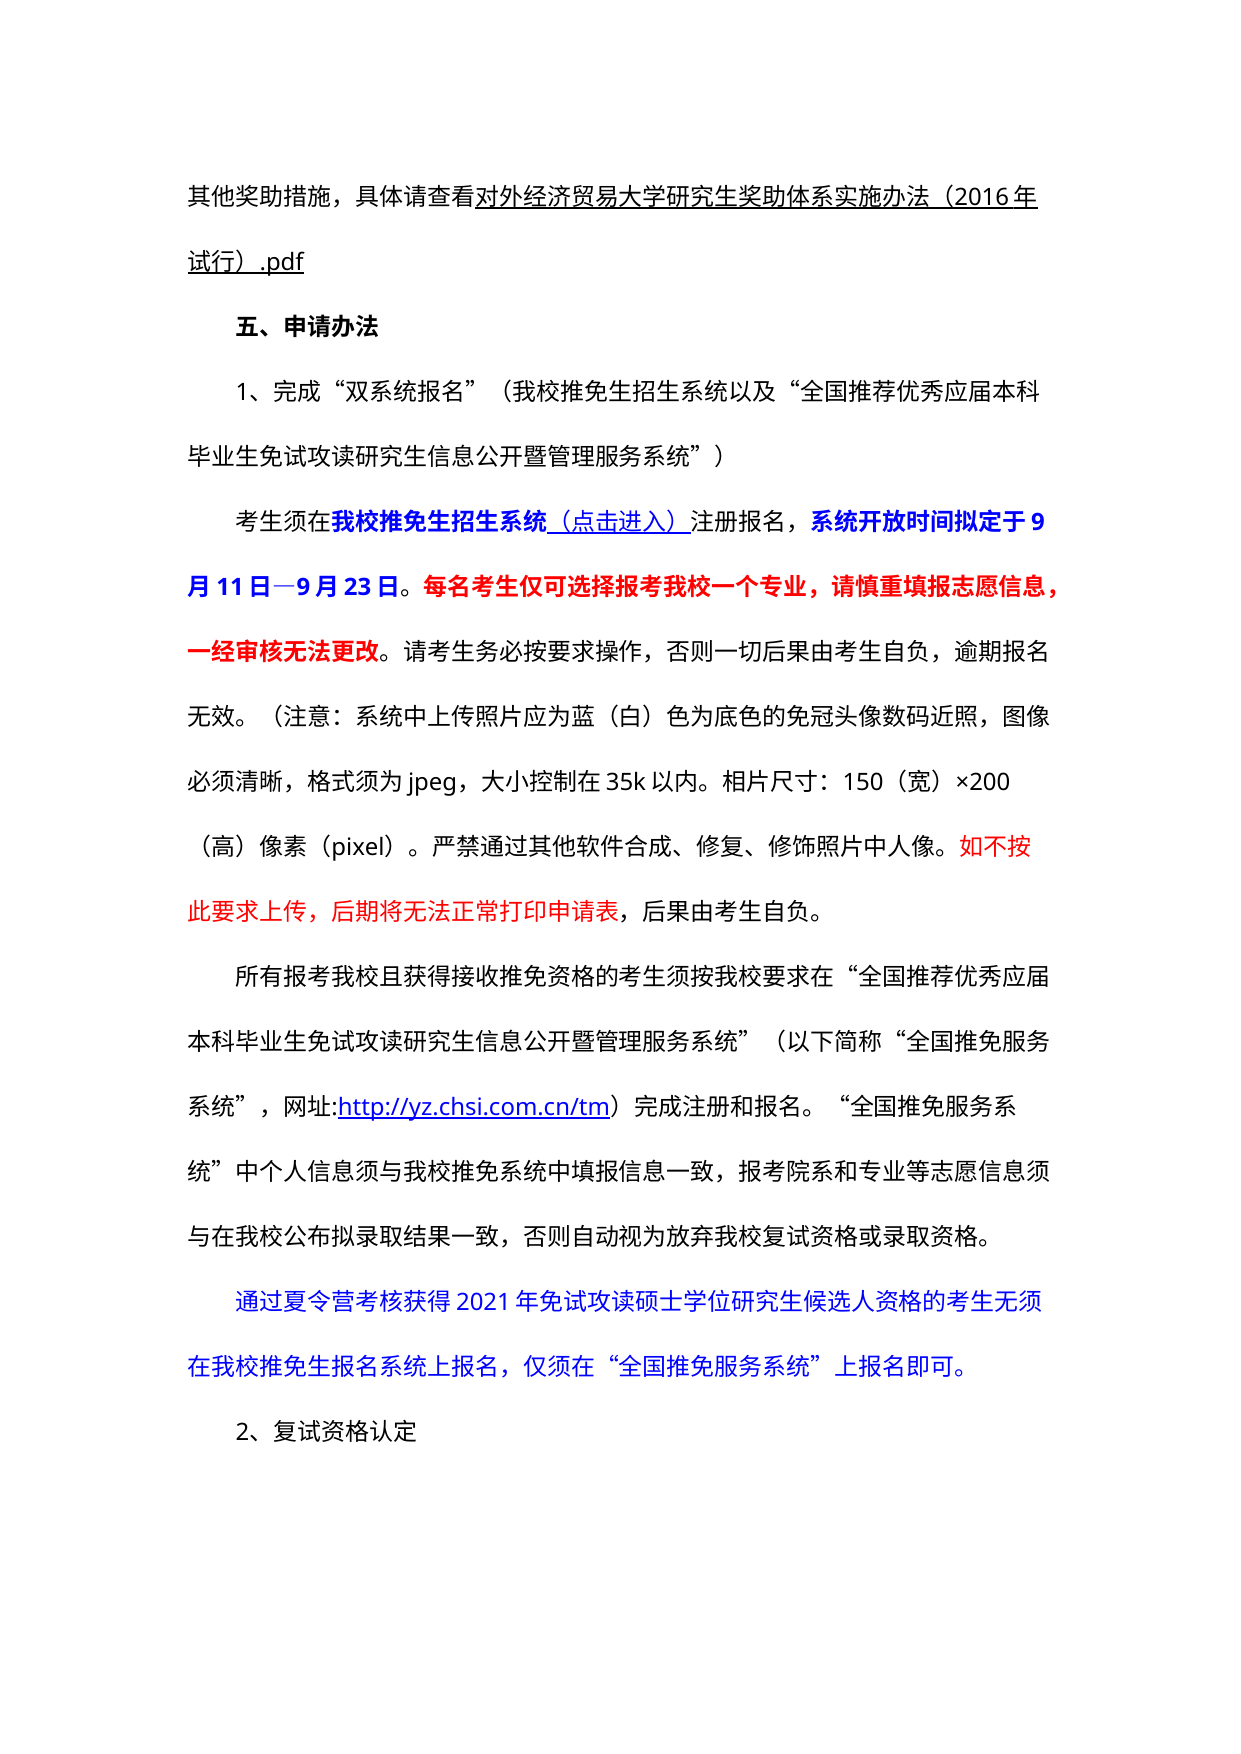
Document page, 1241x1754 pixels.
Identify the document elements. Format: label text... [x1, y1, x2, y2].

text 1、完成“双系统报名”（我校推免生招生系统以及“全国推荐优秀应届本科毕业生免试攻读研究生信息公开暨管理服务系统”） [187, 357, 1053, 487]
text 2、复试资格认定 [187, 1397, 1053, 1462]
text 所有报考我校且获得接收推免资格的考生须按我校要求在“全国推荐优秀应届本科毕业生免试攻读研究生信息公开暨管理服务系统”（以下简称“全国推免服务系统”，网址:http://yz.chsi.com.cn/tm）完成注册和报名。“全国推免服务系统”中个人信息须与我校推免系统中填报信息一致，报考院系和专业等志愿信息须与在我校公布拟录取结果一致，否则自动视为放弃我校复试资格或录取资格。 [187, 942, 1053, 1267]
text 五、申请办法 [187, 292, 1053, 357]
text 通过夏令营考核获得2021年免试攻读硕士学位研究生候选人资格的考生无须在我校推免生报名系统上报名，仅须在“全国推免服务系统”上报名即可。 [187, 1267, 1053, 1397]
text 考生须在我校推免生招生系统（点击进入）注册报名，系统开放时间拟定于9月11日—9月23日。每名考生仅可选择报考我校一个专业，请慎重填报志愿信息，一经审核无法更改。请考生务必按要求操作，否则一切后果由考生自负，逾期报名无效。（注意：系统中上传照片应为蓝（白）色为底色的免冠头像数码近照，图像必须清晰，格式须为jpeg，大小控制在35k以内。相片尺寸：150（宽）×200（高）像素（pixel）。严禁通过其他软件合成、修复、修饰照片中人像。如不按此要求上传，后期将无法正常打印申请表，后果由考生自负。 [187, 487, 1053, 942]
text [187, 162, 1053, 292]
